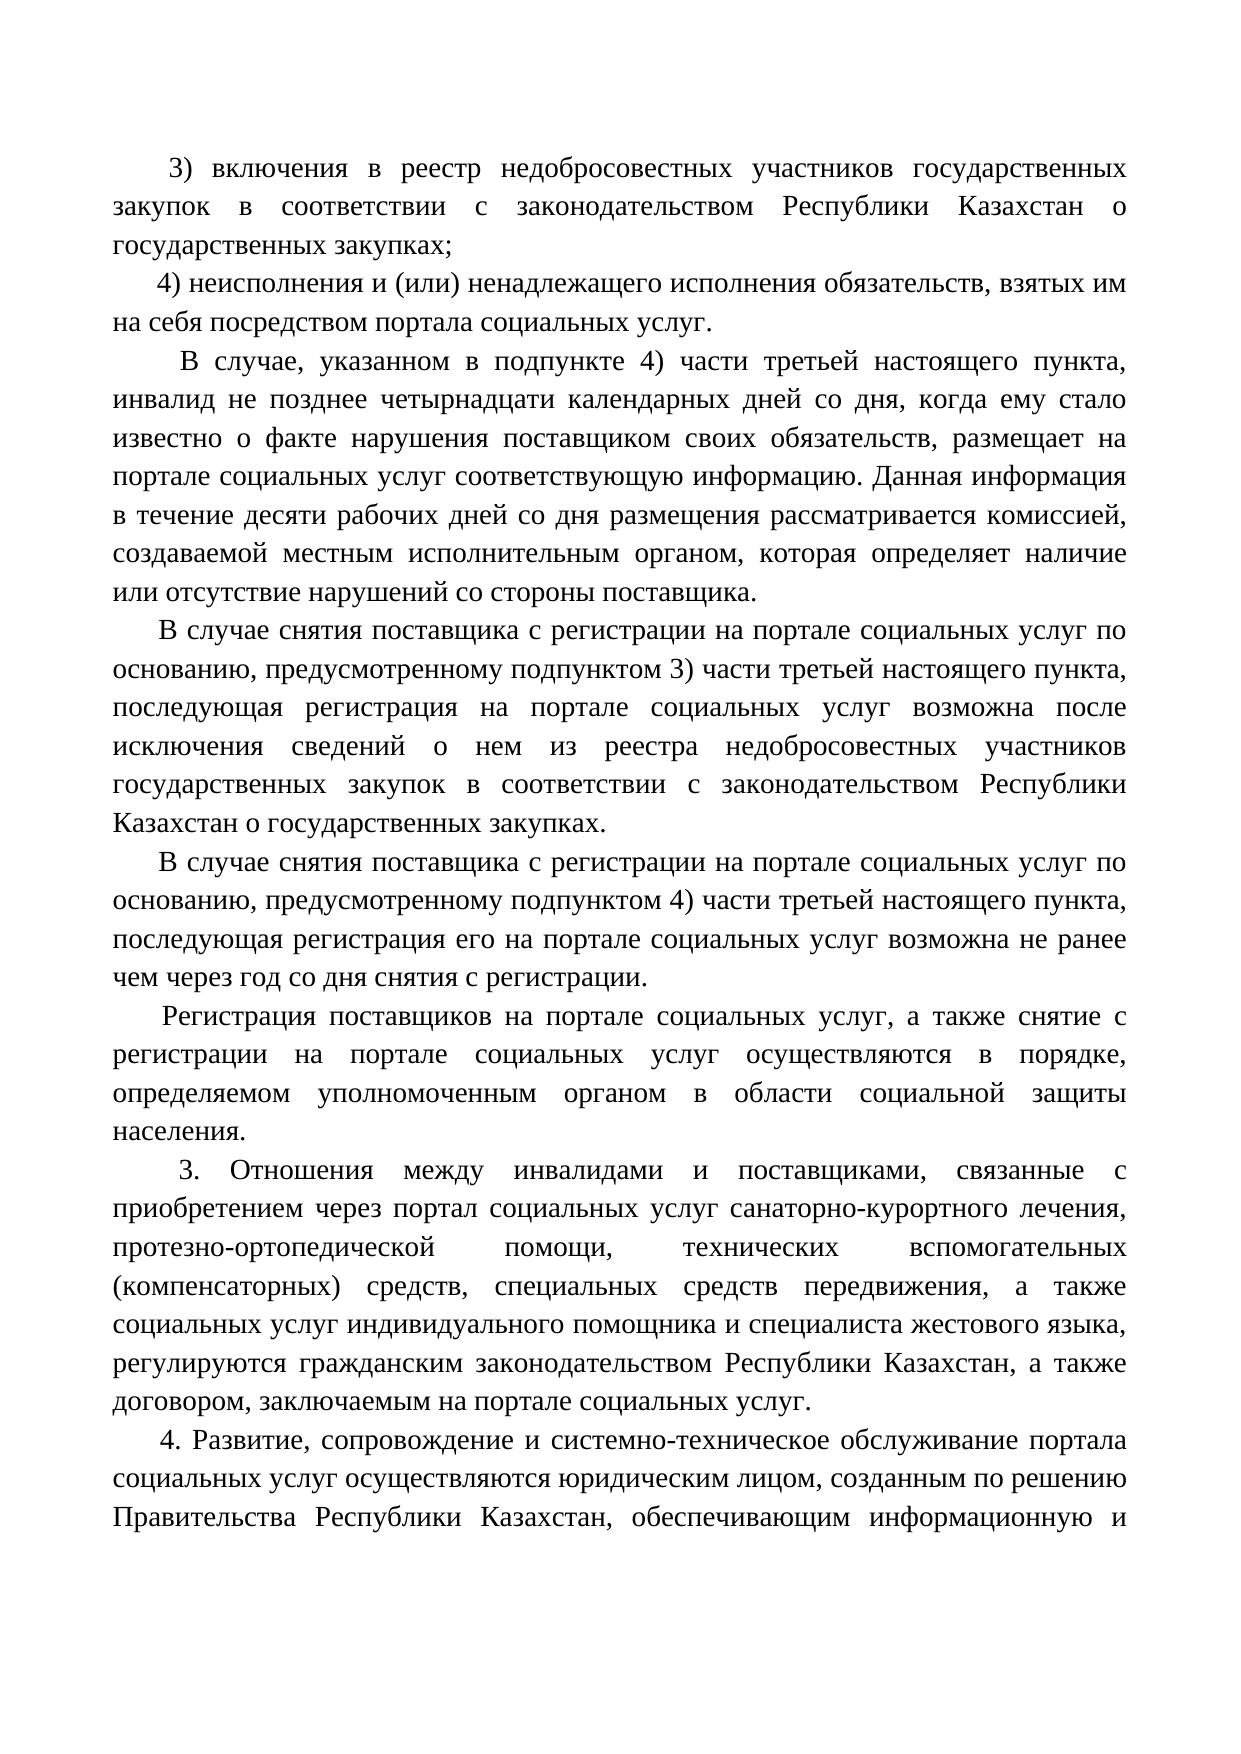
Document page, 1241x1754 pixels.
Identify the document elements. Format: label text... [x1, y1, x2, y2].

text Регистрация поставщиков на портале социальных услуг, а также снятие с регистрации на портале социальных услуг осуществляются в порядке, определяемом уполномоченным органом в области социальной защиты населения. [112, 998, 1128, 1147]
text 4) неисполнения и (или) ненадлежащего исполнения обязательств, взятых им на себя посредством портала социальных услуг. [112, 266, 1128, 338]
text 3. Отношения между инвалидами и поставщиками, связанные с приобретением через портал социальных услуг санаторно-курортного лечения, протезно-ортопедической помощи, технических вспомогательных (компенсаторных) средств, специальных средств передвижения, а также социальных услуг индивидуального помощника и специалиста жестового языка, регулируются гражданским законодательством Республики Казахстан, а также договором, заключаемым на портале социальных услуг. [112, 1152, 1128, 1417]
text В случае, указанном в подпункте 4) части третьей настоящего пункта, инвалид не позднее четырнадцати календарных дней со дня, когда ему стало известно о факте нарушения поставщиком своих обязательств, размещает на портале социальных услуг соответствующую информацию. Данная информация в течение десяти рабочих дней со дня размещения рассматривается комиссией, создаваемой местным исполнительным органом, которая определяет наличие или отсутствие нарушений со стороны поставщика. [112, 343, 1128, 607]
text В случае снятия поставщика с регистрации на портале социальных услуг по основанию, предусмотренному подпунктом 4) части третьей настоящего пункта, последующая регистрация его на портале социальных услуг возможна не ранее чем через год со дня снятия с регистрации. [112, 844, 1128, 993]
text В случае снятия поставщика с регистрации на портале социальных услуг по основанию, предусмотренному подпунктом 3) части третьей настоящего пункта, последующая регистрация на портале социальных услуг возможна после исключения сведений о нем из реестра недобросовестных участников государственных закупок в соответствии с законодательством Республики Казахстан о государственных закупках. [112, 612, 1128, 839]
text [112, 1422, 1128, 1532]
text 3) включения в реестр недобросовестных участников государственных закупок в соответствии с законодательством Республики Казахстан о государственных закупках; [112, 150, 1128, 261]
